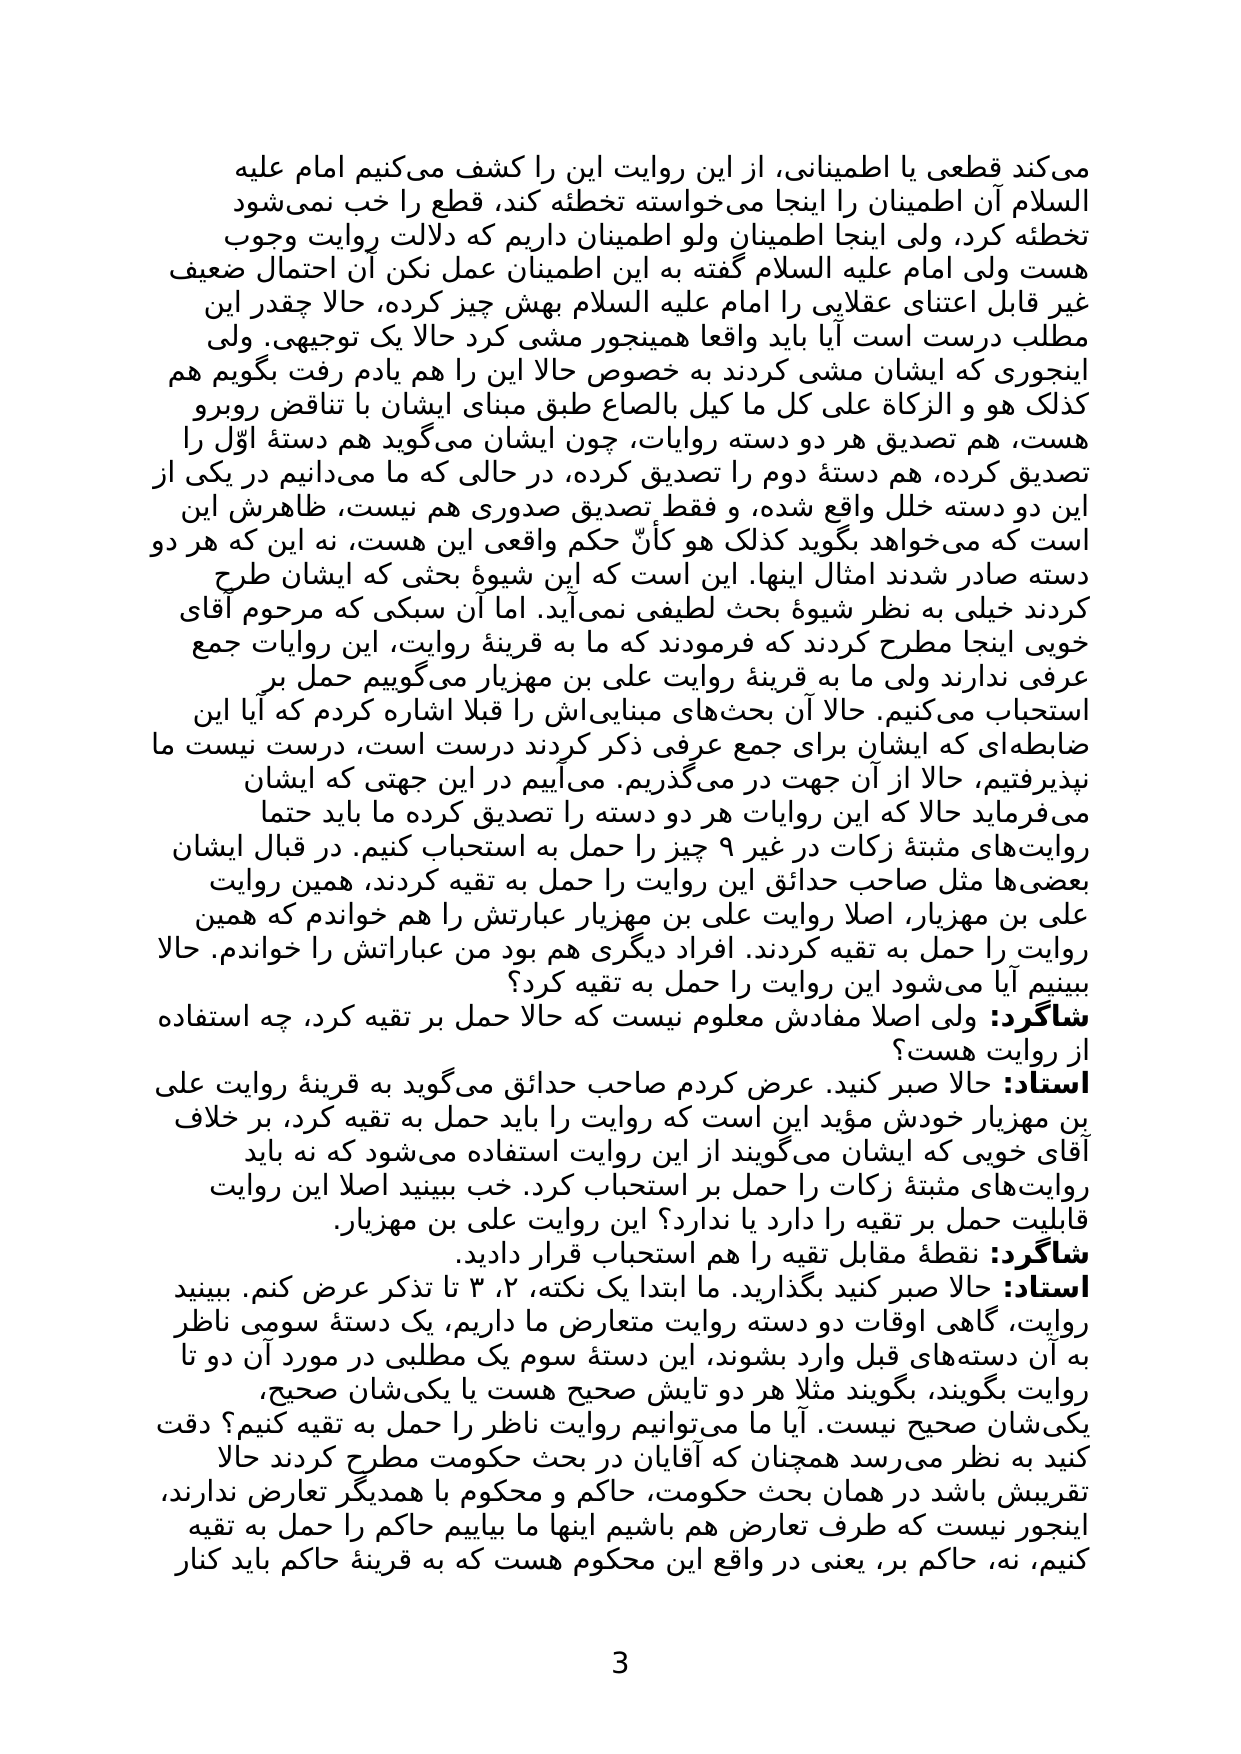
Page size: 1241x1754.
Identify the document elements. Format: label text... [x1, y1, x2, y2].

text شاگرد: نقطۀ مقابل تقیه را هم استحباب قرار دادید. [150, 1237, 1090, 1271]
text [150, 1271, 1090, 1576]
text استاد: حالا صبر کنید. عرض کردم صاحب حدائق می‌گوید به قرینۀ روایت علی بن مهزیار خودش مؤید این است که روایت را باید حمل به تقیه کرد، بر خلاف آقای خویی که ایشان می‌گویند از این روایت استفاده می‌شود که نه باید روایت‌های مثبتۀ زکات را حمل بر استحباب کرد. خب ببینید اصلا این روایت قابلیت حمل بر تقیه را دارد یا ندارد؟ این روایت علی بن مهزیار. [150, 1067, 1090, 1237]
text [150, 150, 1090, 999]
text شاگرد: ولی اصلا مفادش معلوم نیست که حالا حمل بر تقیه کرد، چه استفاده از روایت هست؟ [150, 999, 1090, 1067]
